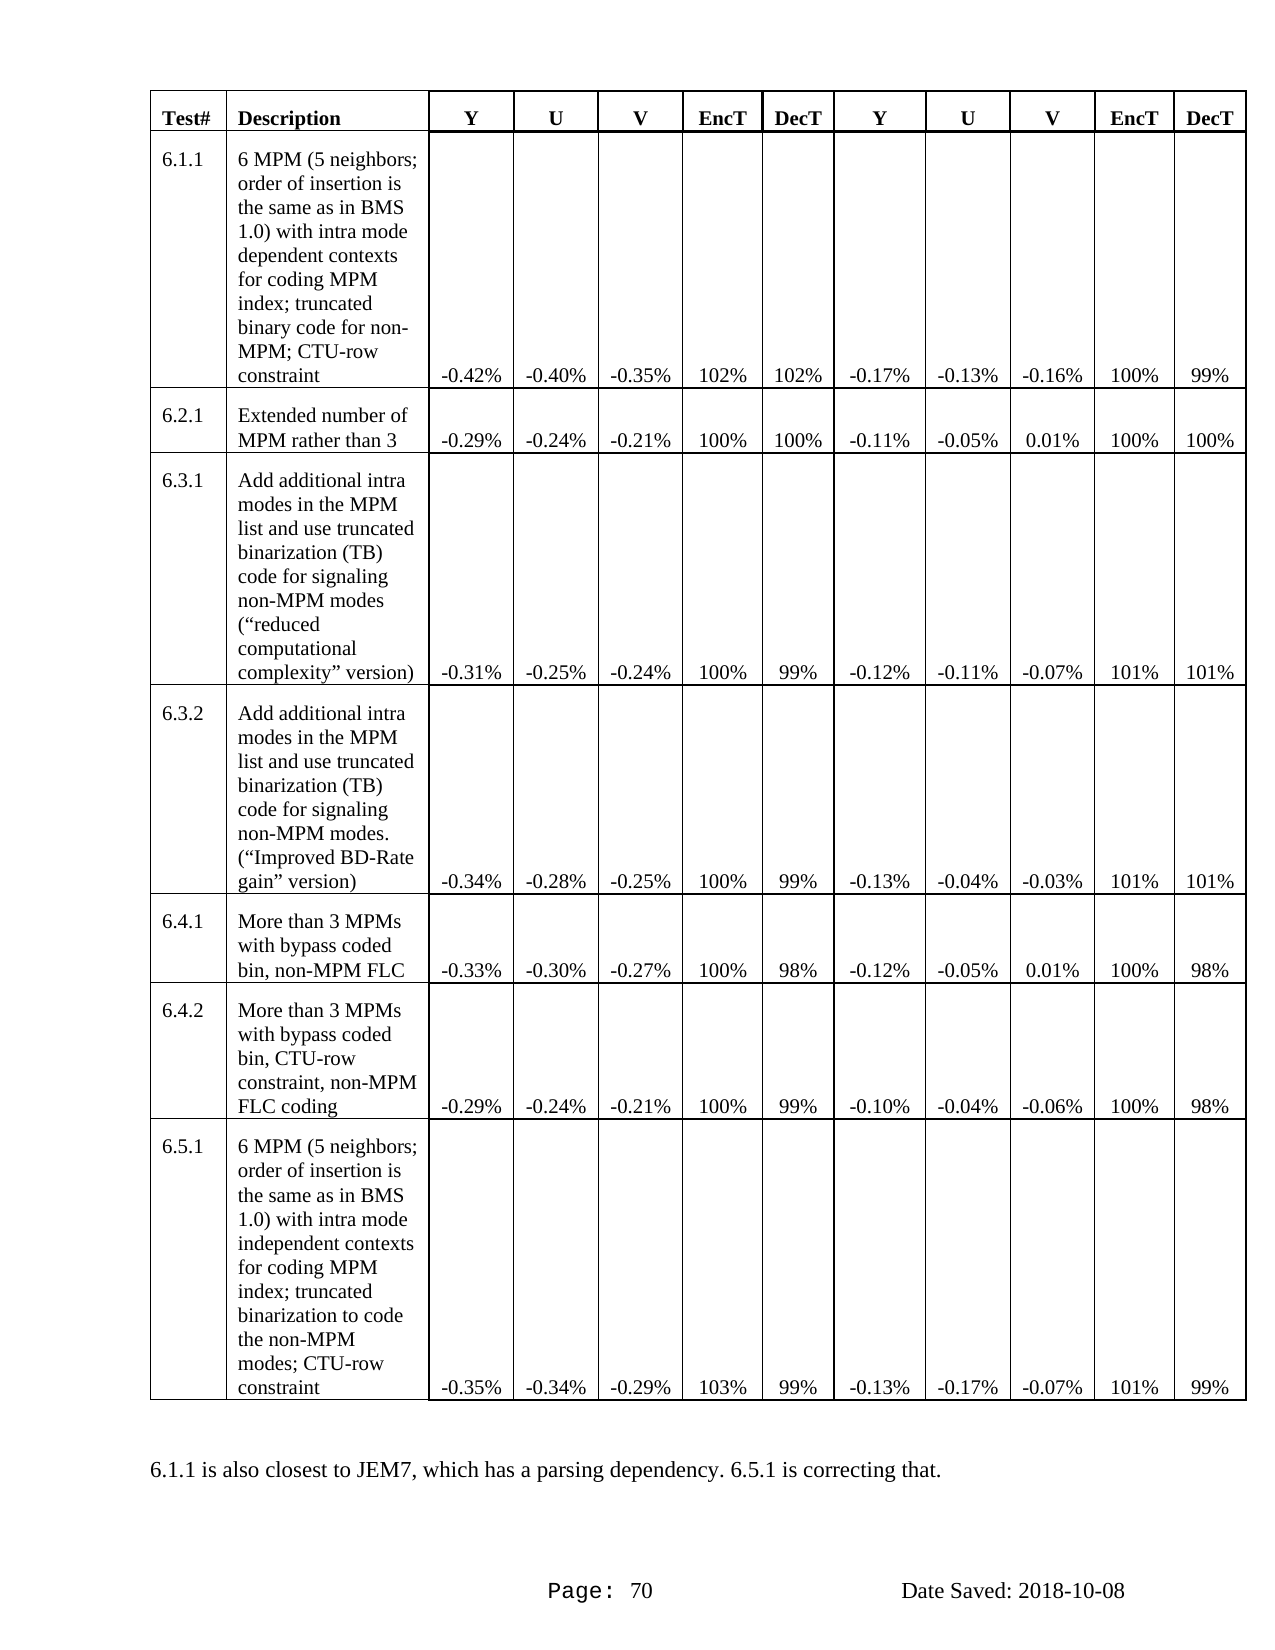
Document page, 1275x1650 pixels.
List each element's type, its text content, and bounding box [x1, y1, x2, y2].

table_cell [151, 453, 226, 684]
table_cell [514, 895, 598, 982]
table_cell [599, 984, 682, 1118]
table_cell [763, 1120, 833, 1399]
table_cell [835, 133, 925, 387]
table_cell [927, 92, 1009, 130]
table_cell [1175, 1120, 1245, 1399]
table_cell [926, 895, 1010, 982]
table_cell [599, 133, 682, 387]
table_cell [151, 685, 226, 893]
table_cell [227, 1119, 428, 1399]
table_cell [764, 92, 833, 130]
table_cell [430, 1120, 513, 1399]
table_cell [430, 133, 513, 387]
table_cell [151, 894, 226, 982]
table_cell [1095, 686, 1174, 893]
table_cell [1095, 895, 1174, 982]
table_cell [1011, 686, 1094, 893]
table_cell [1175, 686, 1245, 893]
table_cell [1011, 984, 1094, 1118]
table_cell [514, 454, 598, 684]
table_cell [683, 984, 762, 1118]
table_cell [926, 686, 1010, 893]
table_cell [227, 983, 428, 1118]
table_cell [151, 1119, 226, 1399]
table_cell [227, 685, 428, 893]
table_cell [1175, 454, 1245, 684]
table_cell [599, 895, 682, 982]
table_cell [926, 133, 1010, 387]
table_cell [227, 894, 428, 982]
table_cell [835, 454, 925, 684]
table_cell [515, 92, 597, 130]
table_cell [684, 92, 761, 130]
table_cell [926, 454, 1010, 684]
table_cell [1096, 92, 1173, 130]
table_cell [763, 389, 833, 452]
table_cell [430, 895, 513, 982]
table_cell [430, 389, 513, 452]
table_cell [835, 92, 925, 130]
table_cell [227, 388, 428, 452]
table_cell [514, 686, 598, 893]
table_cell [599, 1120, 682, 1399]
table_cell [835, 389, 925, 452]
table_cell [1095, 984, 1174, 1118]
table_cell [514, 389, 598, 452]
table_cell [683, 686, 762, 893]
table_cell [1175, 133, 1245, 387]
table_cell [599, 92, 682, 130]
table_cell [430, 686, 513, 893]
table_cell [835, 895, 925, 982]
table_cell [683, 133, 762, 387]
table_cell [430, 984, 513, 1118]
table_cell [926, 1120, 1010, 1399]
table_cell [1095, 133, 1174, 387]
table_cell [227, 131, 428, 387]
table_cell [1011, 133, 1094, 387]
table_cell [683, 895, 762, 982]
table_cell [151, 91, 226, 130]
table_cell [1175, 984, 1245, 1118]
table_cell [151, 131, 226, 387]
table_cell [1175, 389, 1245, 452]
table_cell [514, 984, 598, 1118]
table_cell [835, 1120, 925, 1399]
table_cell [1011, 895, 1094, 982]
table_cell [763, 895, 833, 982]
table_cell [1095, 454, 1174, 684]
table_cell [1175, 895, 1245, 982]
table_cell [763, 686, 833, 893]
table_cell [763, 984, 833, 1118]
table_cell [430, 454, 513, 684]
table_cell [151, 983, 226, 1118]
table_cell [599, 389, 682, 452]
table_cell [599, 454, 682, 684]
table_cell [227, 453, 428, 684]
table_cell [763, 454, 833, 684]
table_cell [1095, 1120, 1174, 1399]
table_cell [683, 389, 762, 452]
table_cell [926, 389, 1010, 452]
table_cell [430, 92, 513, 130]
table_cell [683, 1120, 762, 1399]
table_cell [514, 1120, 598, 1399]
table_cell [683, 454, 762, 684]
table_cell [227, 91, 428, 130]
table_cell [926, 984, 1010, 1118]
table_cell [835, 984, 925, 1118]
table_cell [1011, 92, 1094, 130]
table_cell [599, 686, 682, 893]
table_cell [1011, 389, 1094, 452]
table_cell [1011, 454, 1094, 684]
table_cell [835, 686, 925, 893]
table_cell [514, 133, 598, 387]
text 6.1.1 is also closest to JEM7, which has a parsing dependency. 6.5.1 is correcting that. [150, 1456, 1125, 1482]
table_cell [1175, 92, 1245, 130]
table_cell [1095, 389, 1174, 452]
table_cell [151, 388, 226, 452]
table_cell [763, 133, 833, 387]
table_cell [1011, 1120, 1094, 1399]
